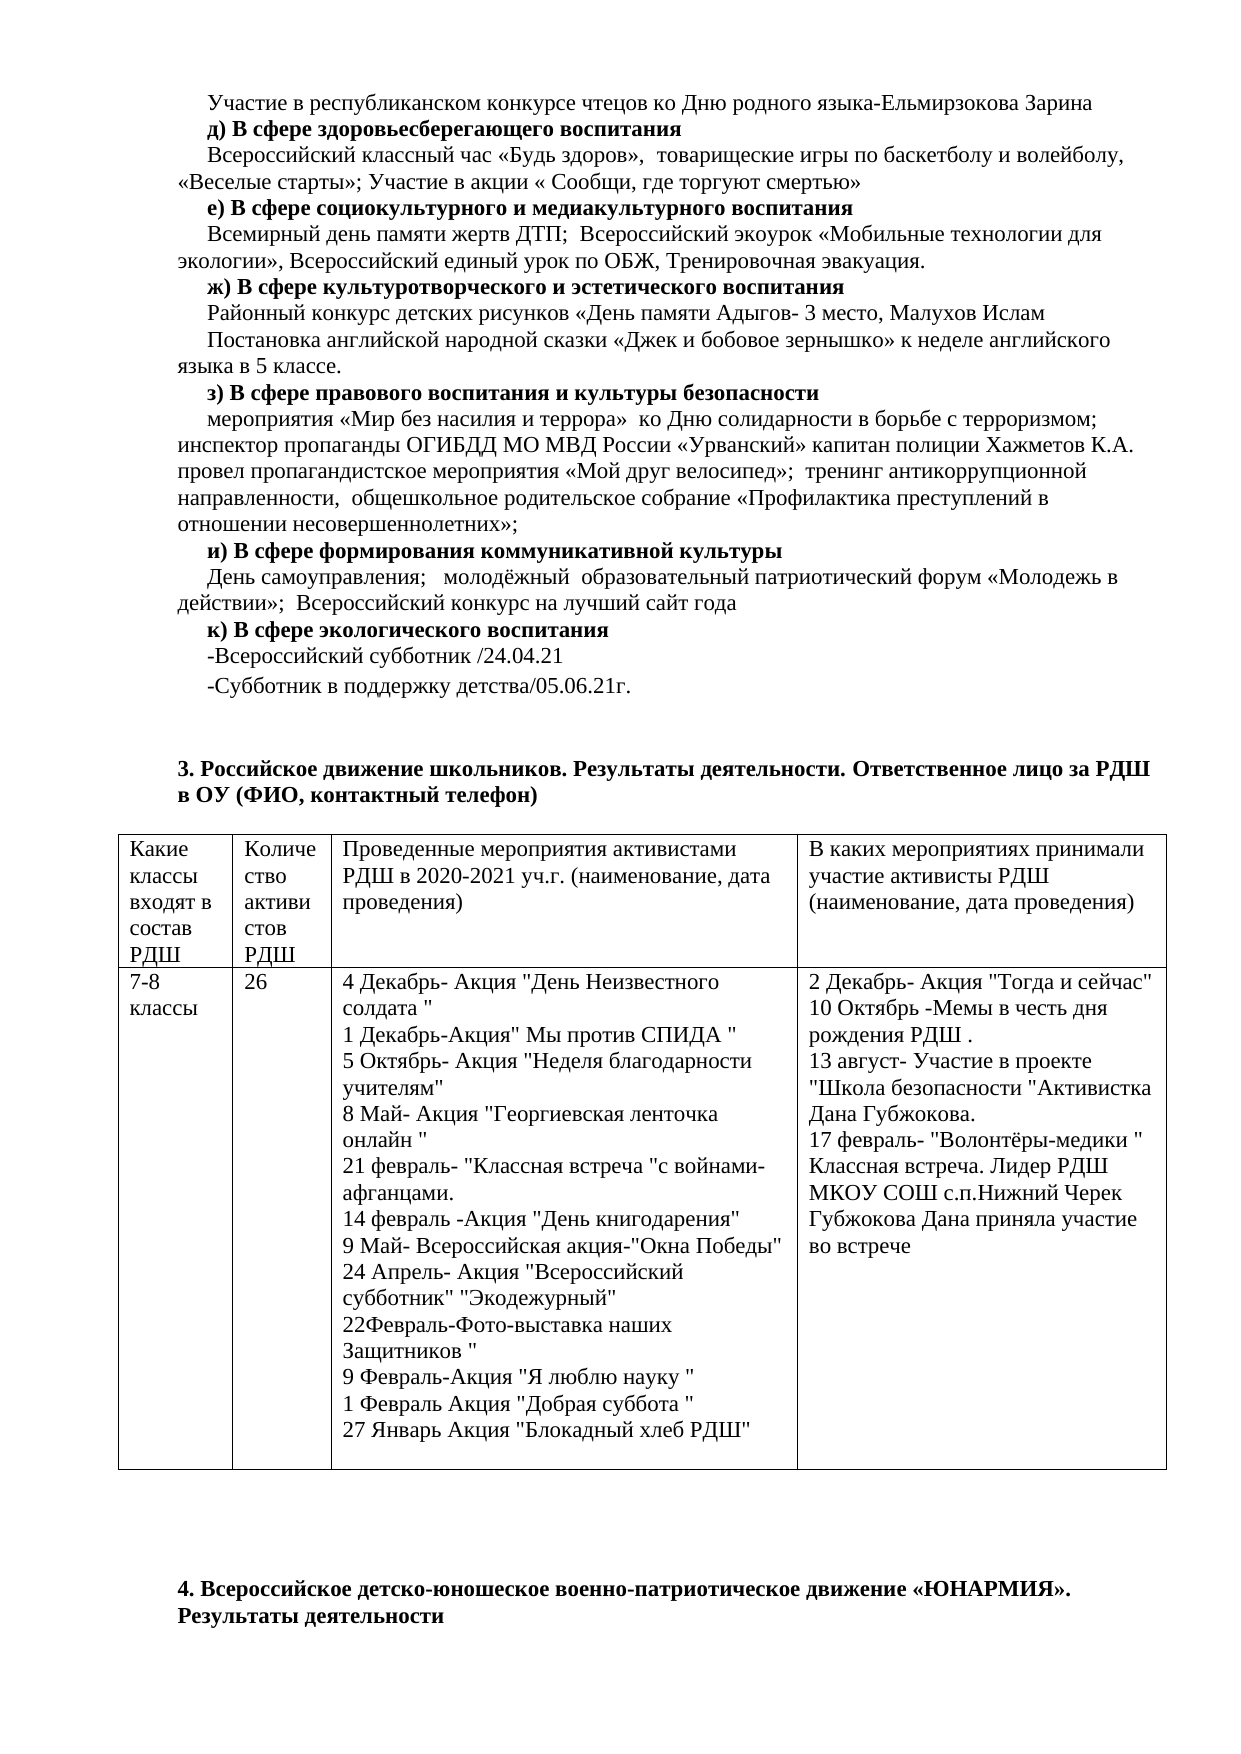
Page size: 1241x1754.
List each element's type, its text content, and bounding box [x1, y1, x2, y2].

list 3. Российское движение школьников. Результаты деятельности. Ответственное лицо за РДШ в ОУ (ФИО, контактный телефон) [177, 755, 1152, 808]
text -Всероссийский субботник /24.04.21 [177, 642, 1152, 668]
text мероприятия «Мир без насилия и террора» ко Дню солидарности в борьбе с терроризмом; инспектор пропаганды ОГИБДД МО МВД России «Урванский» капитан полиции Хажметов К.А. провел пропагандистское мероприятия «Мой друг велосипед»; тренинг антикоррупционной направленности, общешкольное родительское собрание «Профилактика преступлений в отношении несовершеннолетних»; [177, 405, 1152, 537]
table_cell 7-8 классы [119, 968, 232, 1469]
text Всероссийский классный час «Будь здоров», товарищеские игры по баскетболу и волейболу, «Веселые старты»; Участие в акции « Сообщи, где торгуют смертью» [177, 141, 1152, 194]
text ж) В сфере культуротворческого и эстетического воспитания [177, 273, 1152, 299]
text е) В сфере социокультурного и медиакультурного воспитания [177, 194, 1152, 220]
text и) В сфере формирования коммуникативной культуры [177, 537, 1152, 563]
text з) В сфере правового воспитания и культуры безопасности [177, 378, 1152, 405]
table_header Проведенные мероприятия активистами РДШ в 2020-2021 уч.г. (наименование, дата проведения) [332, 835, 797, 967]
text -Субботник в поддержку детства/05.06.21г. [177, 672, 1152, 699]
text Всемирный день памяти жертв ДТП; Всероссийский экоурок «Мобильные технологии для экологии», Всероссийский единый урок по ОБЖ, Тренировочная эвакуация. [177, 220, 1152, 273]
table_cell 26 [233, 968, 331, 1469]
text к) В сфере экологического воспитания [177, 616, 1152, 642]
text Постановка английской народной сказки «Джек и бобовое зернышко» к неделе английского языка в 5 классе. [177, 326, 1152, 378]
text д) В сфере здоровьесберегающего воспитания [177, 115, 1152, 141]
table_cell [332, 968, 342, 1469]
table_cell 2 Декабрь- Акция "Тогда и сейчас" 10 Октябрь -Мемы в честь дня рождения РДШ . 13 август- Участие в проекте "Школа безопасности "Активистка Дана Губжокова. 17 февраль- "Волонтёры-медики " Классная встреча. Лидер РДШ МКОУ СОШ с.п.Нижний Черек Губжокова Дана приняла участие во встрече [798, 968, 1166, 1469]
text День самоуправления; молодёжный образовательный патриотический форум «Молодежь в действии»; Всероссийский конкурс на лучший сайт года [177, 563, 1152, 616]
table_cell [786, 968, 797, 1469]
text Районный конкурс детских рисунков «День памяти Адыгов- 3 место, Малухов Ислам [177, 299, 1152, 326]
text Участие в республиканском конкурсе чтецов ко Дню родного языка-Ельмирзокова Зарина [177, 89, 1152, 115]
text 4. Всероссийское детско-юношеское военно-патриотическое движение «ЮНАРМИЯ». Результаты деятельности [177, 1575, 1152, 1628]
table_header В каких мероприятиях принимали участие активисты РДШ (наименование, дата проведения) [798, 835, 1166, 967]
